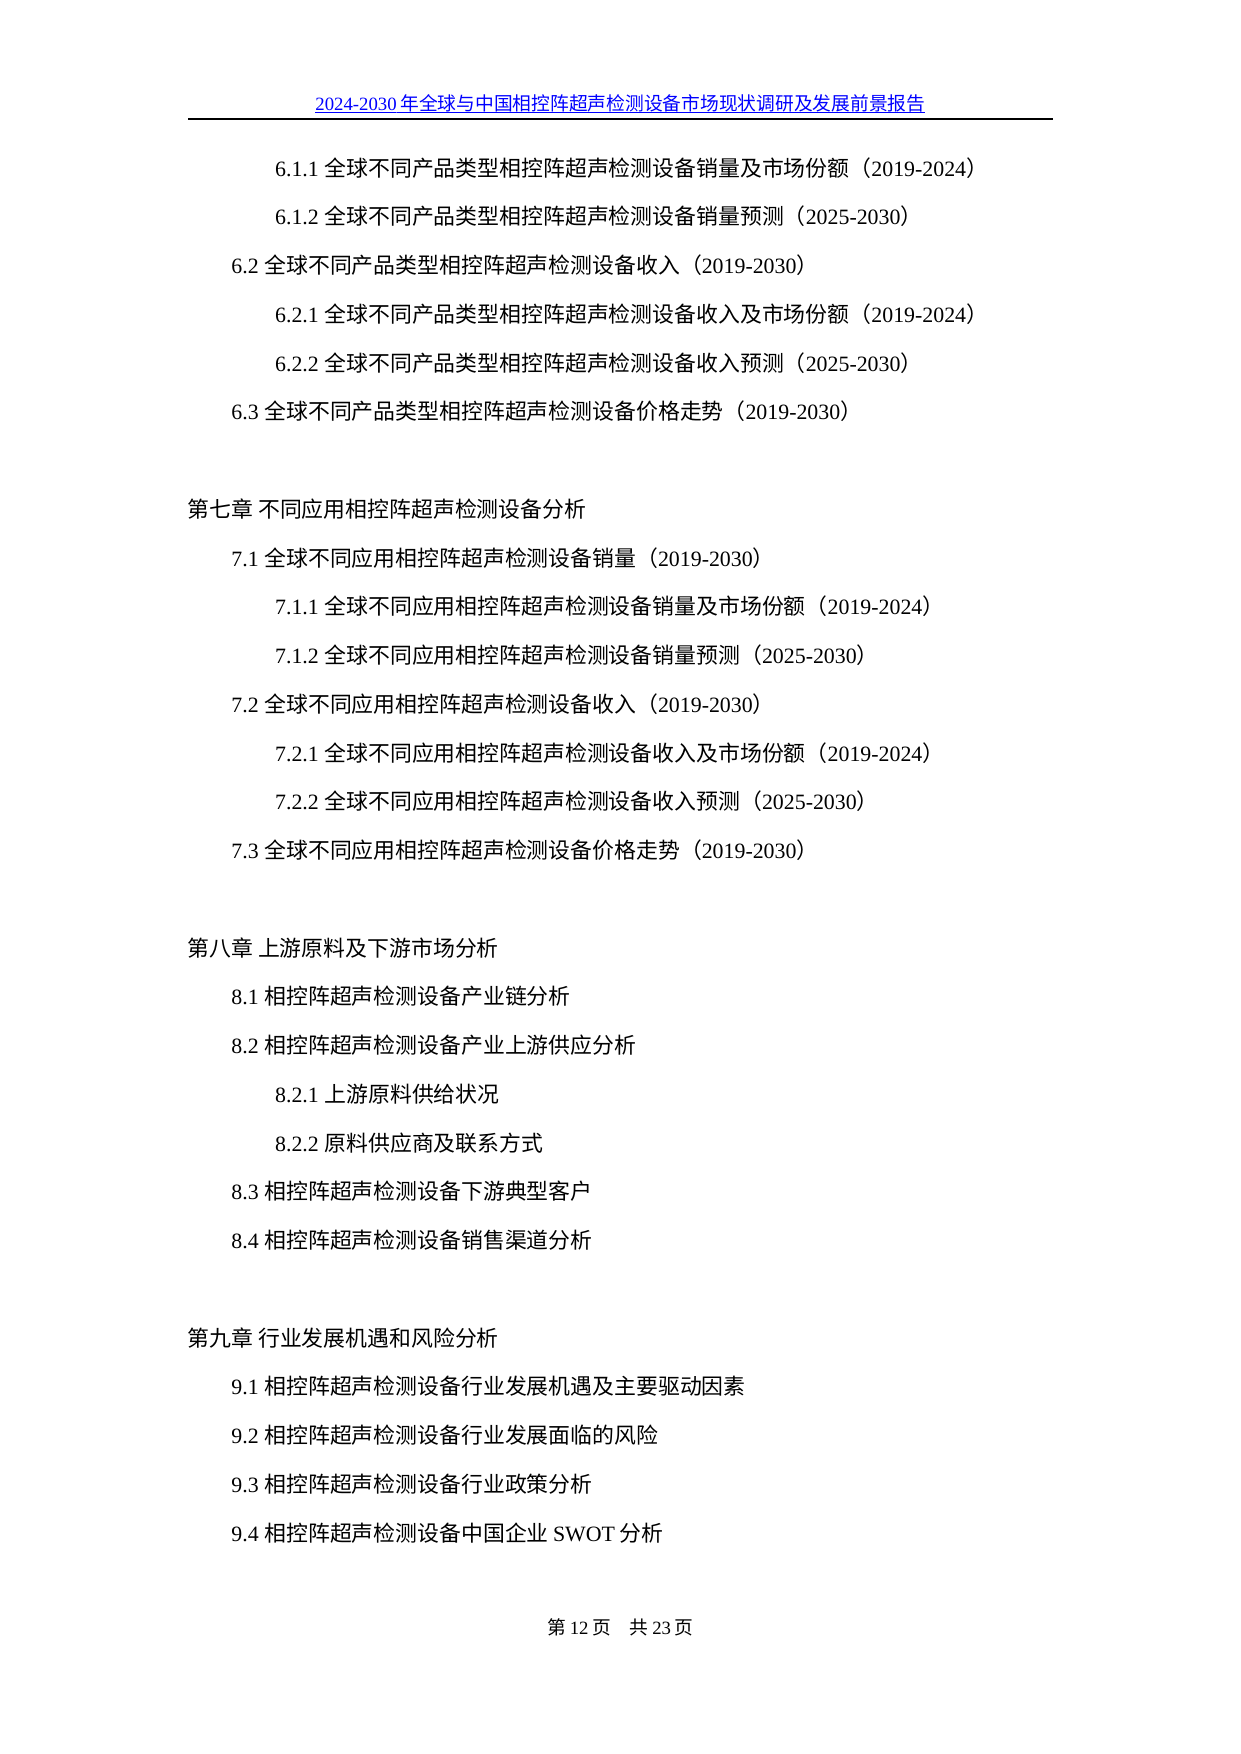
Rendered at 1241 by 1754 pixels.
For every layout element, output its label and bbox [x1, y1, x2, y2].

text [187, 150, 1053, 1548]
